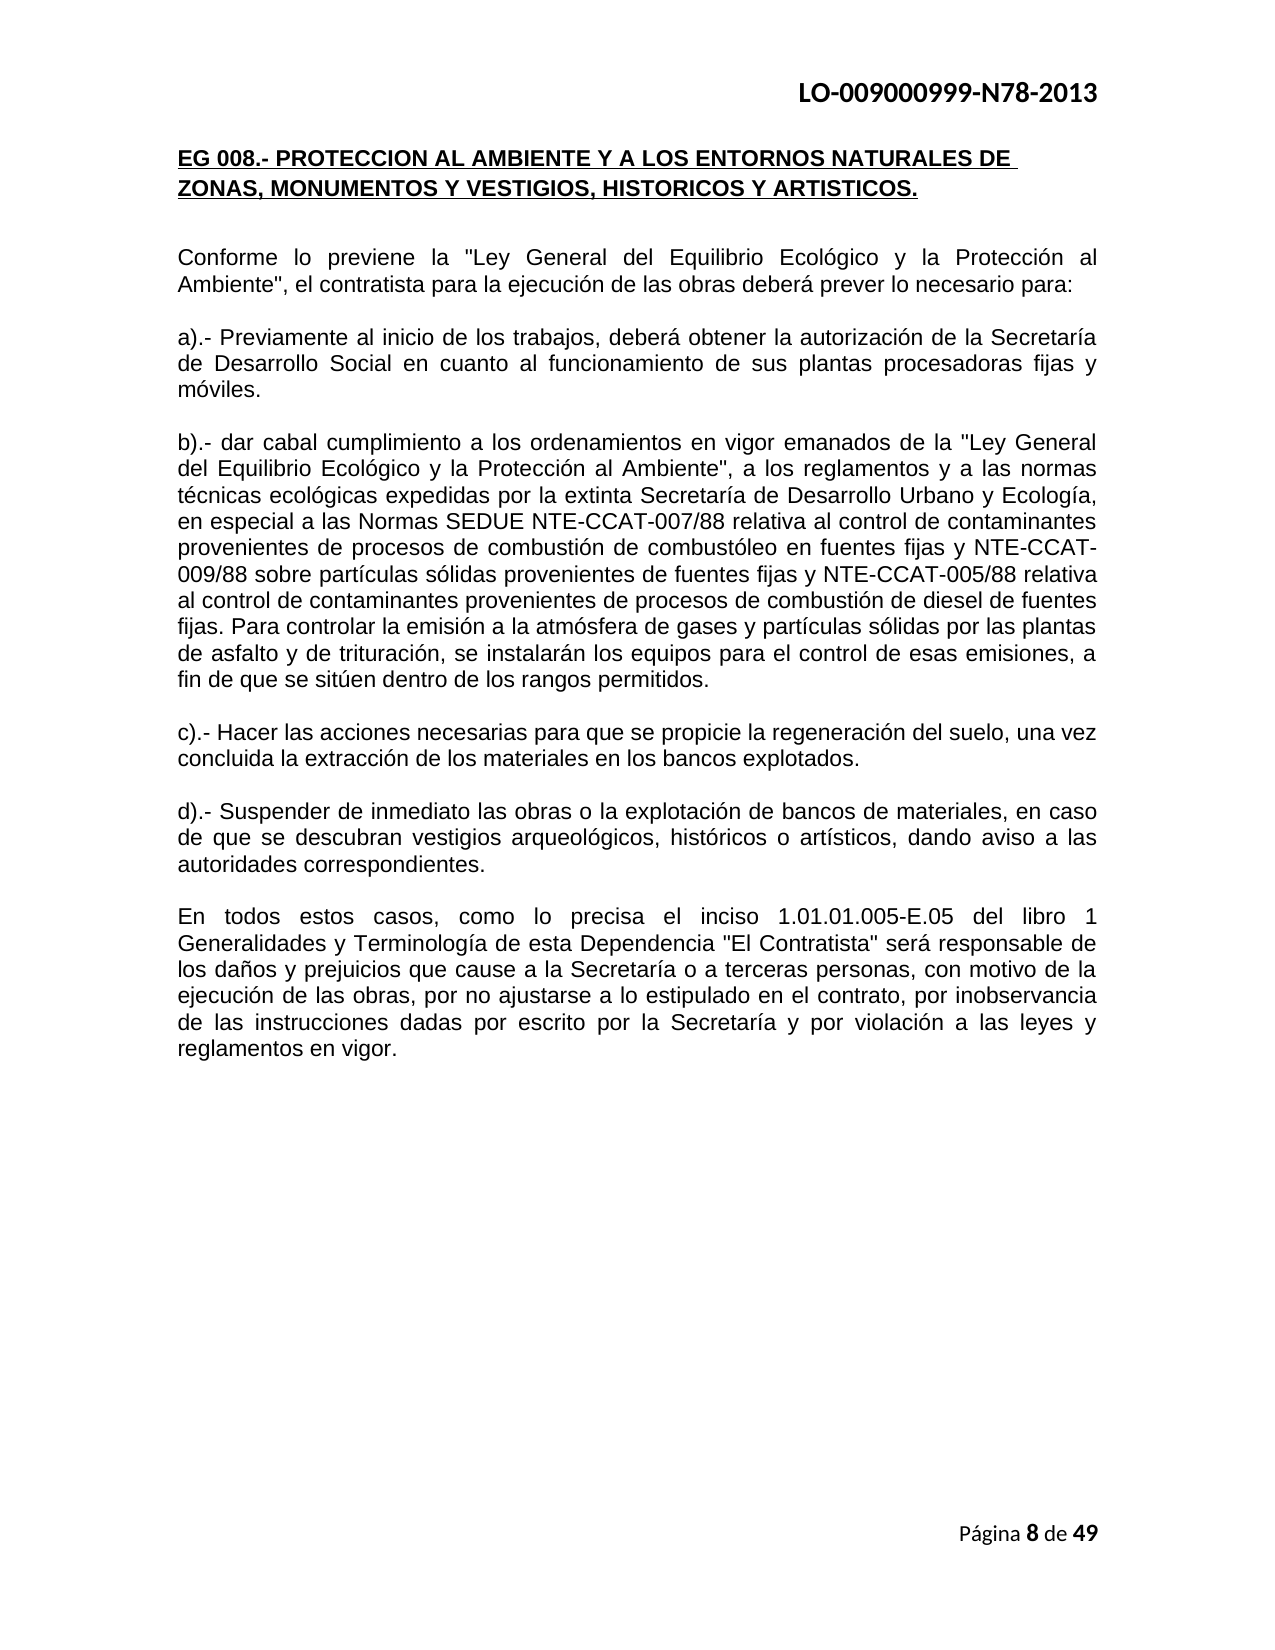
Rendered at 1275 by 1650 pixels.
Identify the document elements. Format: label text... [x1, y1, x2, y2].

text b).- dar cabal cumplimiento a los ordenamientos en vigor emanados de la "Ley General del Equilibrio Ecológico y la Protección al Ambiente", a los reglamentos y a las normas técnicas ecológicas expedidas por la extinta Secretaría de Desarrollo Urbano y Ecología, en especial a las Normas SEDUE NTE-CCAT-007/88 relativa al control de contaminantes provenientes de procesos de combustión de combustóleo en fuentes fijas y NTE-CCAT-009/88 sobre partículas sólidas provenientes de fuentes fijas y NTE-CCAT-005/88 relativa al control de contaminantes provenientes de procesos de combustión de diesel de fuentes fijas. Para controlar la emisión a la atmósfera de gases y partículas sólidas por las plantas de asfalto y de trituración, se instalarán los equipos para el control de esas emisiones, a fin de que se sitúen dentro de los rangos permitidos. [177, 429, 1098, 692]
text Conforme lo previene la "Ley General del Equilibrio Ecológico y la Protección al Ambiente", el contratista para la ejecución de las obras deberá prever lo necesario para: [177, 244, 1098, 297]
text En todos estos casos, como lo precisa el inciso 1.01.01.005-E.05 del libro 1 Generalidades y Terminología de esta Dependencia "El Contratista" será responsable de los daños y prejuicios que cause a la Secretaría o a terceras personas, con motivo de la ejecución de las obras, por no ajustarse a lo estipulado en el contrato, por inobservancia de las instrucciones dadas por escrito por la Secretaría y por violación a las leyes y reglamentos en vigor. [177, 903, 1098, 1061]
text EG 008.- PROTECCION AL AMBIENTE Y A LOS ENTORNOS NATURALES DE ZONAS, MONUMENTOS Y VESTIGIOS, HISTORICOS Y ARTISTICOS. [177, 145, 1098, 202]
text c).- Hacer las acciones necesarias para que se propicie la regeneración del suelo, una vez concluida la extracción de los materiales en los bancos explotados. [177, 719, 1098, 771]
text a).- Previamente al inicio de los trabajos, deberá obtener la autorización de la Secretaría de Desarrollo Social en cuanto al funcionamiento de sus plantas procesadoras fijas y móviles. [177, 323, 1098, 402]
text d).- Suspender de inmediato las obras o la explotación de bancos de materiales, en caso de que se descubran vestigios arqueológicos, históricos o artísticos, dando aviso a las autoridades correspondientes. [177, 798, 1098, 877]
